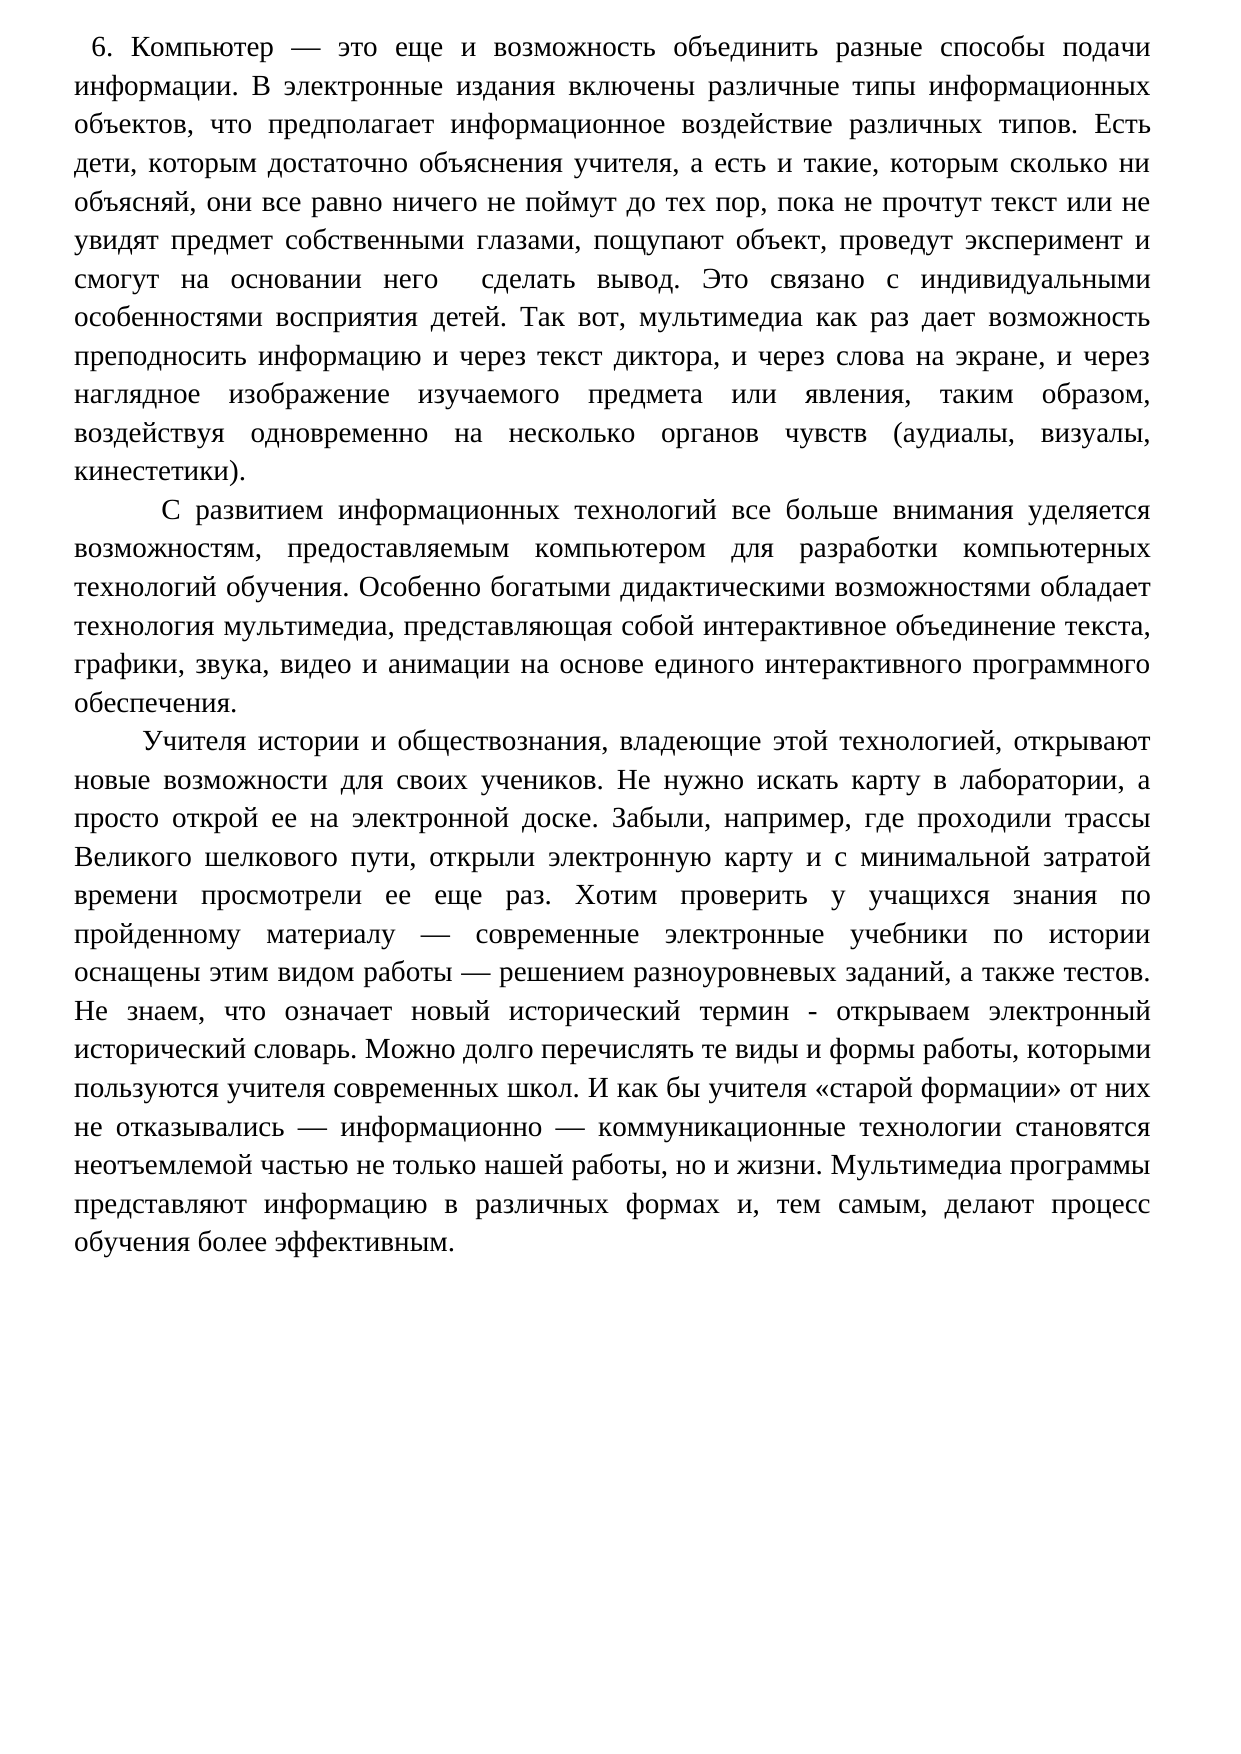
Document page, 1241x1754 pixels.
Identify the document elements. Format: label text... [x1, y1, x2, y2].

text С развитием информационных технологий все больше внимания уделяется возможностям, предоставляемым компьютером для разработки компьютерных технологий обучения. Особенно богатыми дидактическими возможностями обладает технология мультимедиа, представляющая собой интерактивное объединение текста, графики, звука, видео и анимации на основе единого интерактивного программного обеспечения. [74, 492, 1152, 718]
text Учителя истории и обществознания, владеющие этой технологией, открывают новые возможности для своих учеников. Не нужно искать карту в лаборатории, а просто открой ее на электронной доске. Забыли, например, где проходили трассы Великого шелкового пути, открыли электронную карту и с минимальной затратой времени просмотрели ее еще раз. Хотим проверить у учащихся знания по пройденному материалу — современные электронные учебники по истории оснащены этим видом работы — решением разноуровневых заданий, а также тестов. Не знаем, что означает новый исторический термин - открываем электронный исторический словарь. Можно долго перечислять те виды и формы работы, которыми пользуются учителя современных школ. И как бы учителя «старой формации» от них не отказывались — информационно — коммуникационные технологии становятся неотъемлемой частью не только нашей работы, но и жизни. Мультимедиа программы представляют информацию в различных формах и, тем самым, делают процесс обучения более эффективным. [74, 723, 1152, 1258]
text 6. Компьютер — это еще и возможность объединить разные способы подачи информации. В электронные издания включены различные типы информационных объектов, что предполагает информационное воздействие различных типов. Есть дети, которым достаточно объяснения учителя, а есть и такие, которым сколько ни объясняй, они все равно ничего не поймут до тех пор, пока не прочтут текст или не увидят предмет собственными глазами, пощупают объект, проведут эксперимент и смогут на основании него сделать вывод. Это связано с индивидуальными особенностями восприятия детей. Так вот, мультимедиа как раз дает возможность преподносить информацию и через текст диктора, и через слова на экране, и через наглядное изображение изучаемого предмета или явления, таким образом, воздействуя одновременно на несколько органов чувств (аудиалы, визуалы, кинестетики). [74, 29, 1152, 487]
